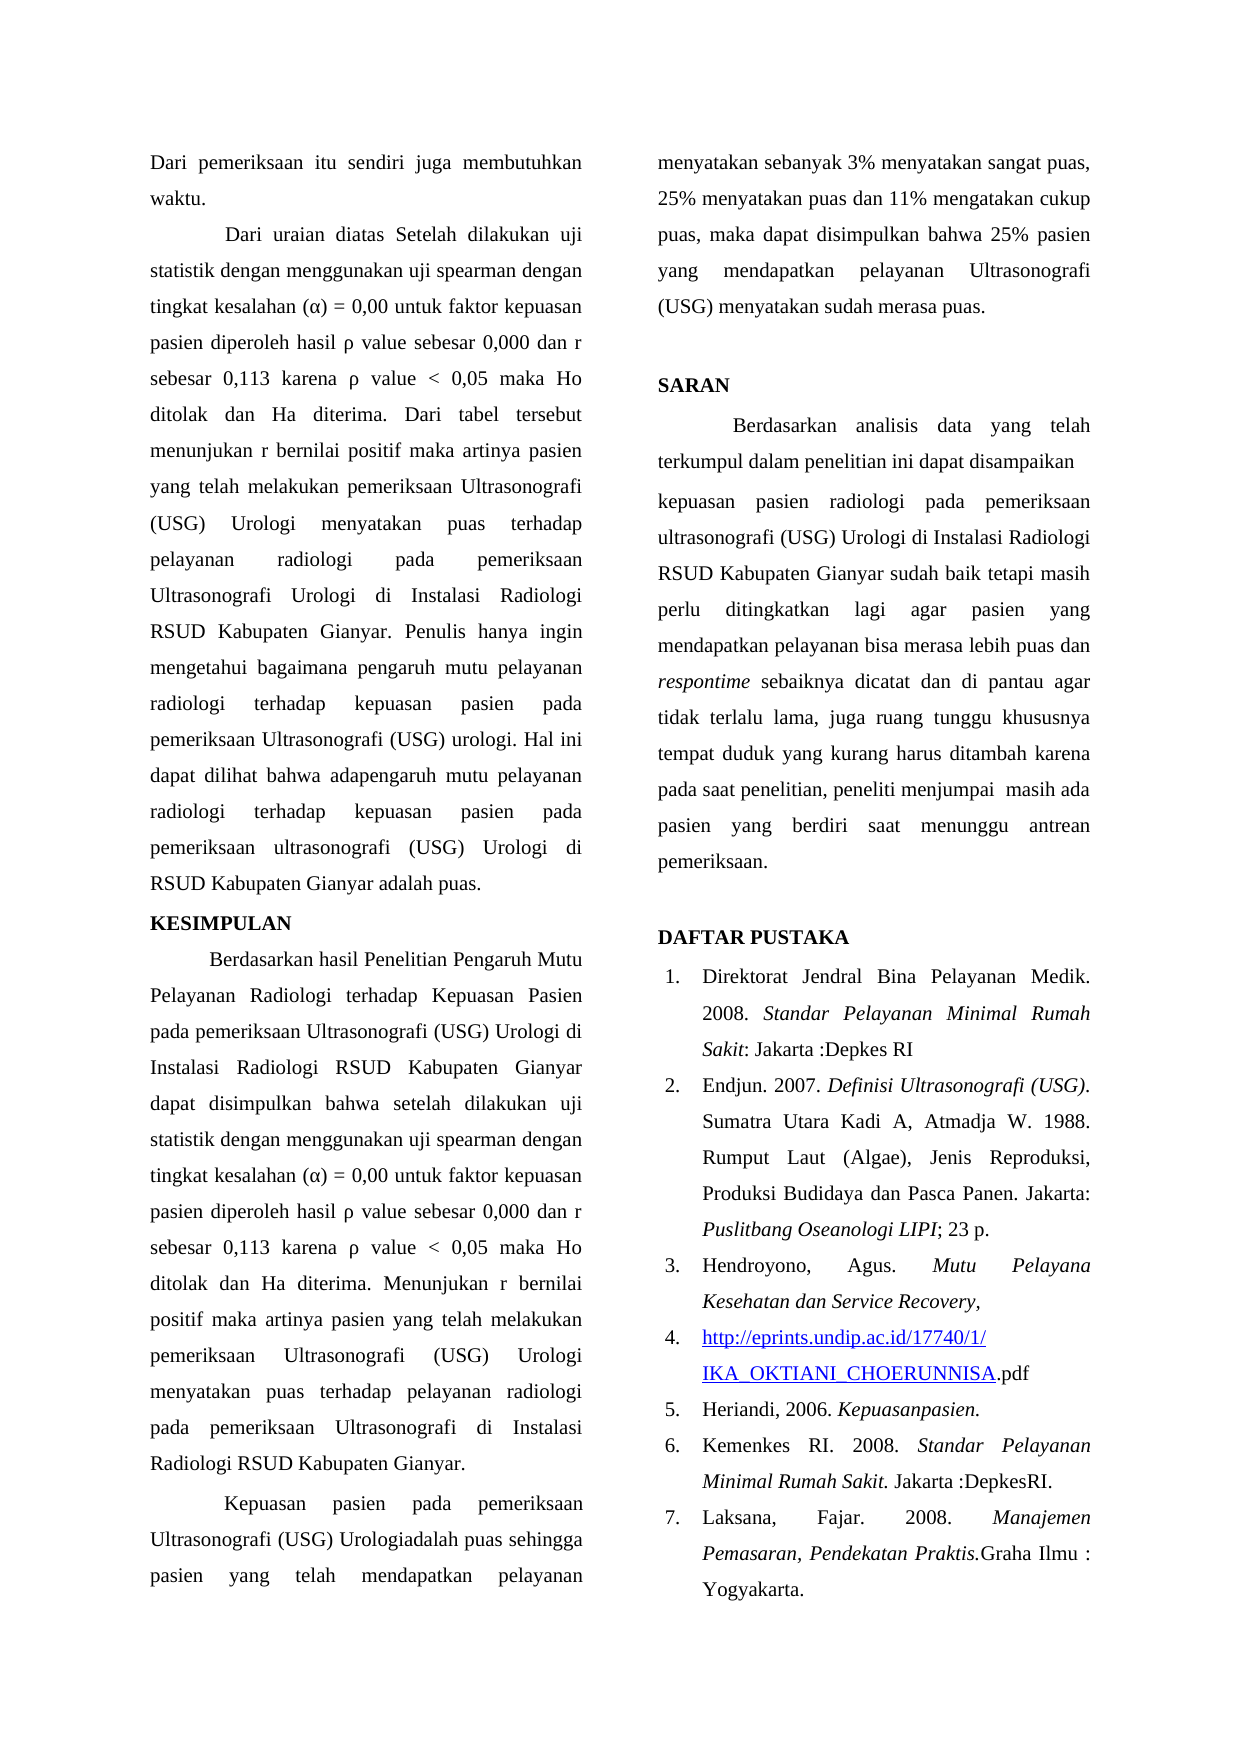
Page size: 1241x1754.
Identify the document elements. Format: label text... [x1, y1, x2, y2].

text Kepuasan pasien pada pemeriksaan Ultrasonografi (USG) Urologiadalah puas sehingga pasien yang telah mendapatkan pelayanan menyatakan sebanyak 3% menyatakan sangat puas, 25% menyatakan puas dan 11% mengatakan cukup puas, maka dapat disimpulkan bahwa 25% pasien yang mendapatkan pelayanan Ultrasonografi (USG) menyatakan sudah merasa puas. [658, 150, 1091, 318]
list http://eprints.undip.ac.id/17740/1/IKA_OKTIANI_CHOERUNNISA.pdf [664, 1325, 1091, 1385]
text SARAN [658, 373, 1091, 397]
text DAFTAR PUSTAKA [658, 924, 1091, 949]
text Kepuasan pasien pada pemeriksaan Ultrasonografi (USG) Urologiadalah puas sehingga pasien yang telah mendapatkan pelayanan menyatakan sebanyak 3% menyatakan sangat puas, 25% menyatakan puas dan 11% mengatakan cukup puas, maka dapat disimpulkan bahwa 25% pasien yang mendapatkan pelayanan Ultrasonografi (USG) menyatakan sudah merasa puas. [150, 1491, 583, 1587]
list Heriandi, 2006. Kepuasanpasien. [664, 1397, 1091, 1421]
text Dari uraian diatas Setelah dilakukan uji statistik dengan menggunakan uji spearman dengan tingkat kesalahan (α) = 0,00 untuk faktor kepuasan pasien diperoleh hasil ρ value sebesar 0,000 dan r sebesar 0,113 karena ρ value < 0,05 maka Ho ditolak dan Ha diterima. Dari tabel tersebut menunjukan r bernilai positif maka artinya pasien yang telah melakukan pemeriksaan Ultrasonografi (USG) Urologi menyatakan puas terhadap pelayanan radiologi pada pemeriksaan Ultrasonografi Urologi di Instalasi Radiologi RSUD Kabupaten Gianyar. Penulis hanya ingin mengetahui bagaimana pengaruh mutu pelayanan radiologi terhadap kepuasan pasien pada pemeriksaan Ultrasonografi (USG) urologi. Hal ini dapat dilihat bahwa adapengaruh mutu pelayanan radiologi terhadap kepuasan pasien pada pemeriksaan ultrasonografi (USG) Urologi di RSUD Kabupaten Gianyar adalah puas. [150, 222, 583, 895]
list Direktorat Jendral Bina Pelayanan Medik. 2008. Standar Pelayanan Minimal Rumah Sakit: Jakarta :Depkes RI [664, 964, 1091, 1061]
list Hendroyono, Agus. Mutu Pelayana Kesehatan dan Service Recovery, [664, 1253, 1091, 1313]
text Berdasarkan hasil Penelitian Pengaruh Mutu Pelayanan Radiologi terhadap Kepuasan Pasien pada pemeriksaan Ultrasonografi (USG) Urologi di Instalasi Radiologi RSUD Kabupaten Gianyar dapat disimpulkan bahwa setelah dilakukan uji statistik dengan menggunakan uji spearman dengan tingkat kesalahan (α) = 0,00 untuk faktor kepuasan pasien diperoleh hasil ρ value sebesar 0,000 dan r sebesar 0,113 karena ρ value < 0,05 maka Ho ditolak dan Ha diterima. Menunjukan r bernilai positif maka artinya pasien yang telah melakukan pemeriksaan Ultrasonografi (USG) Urologi menyatakan puas terhadap pelayanan radiologi pada pemeriksaan Ultrasonografi di Instalasi Radiologi RSUD Kabupaten Gianyar. [150, 946, 583, 1475]
text kepuasan pasien radiologi pada pemeriksaan ultrasonografi (USG) Urologi di Instalasi Radiologi RSUD Kabupaten Gianyar sudah baik tetapi masih perlu ditingkatkan lagi agar pasien yang mendapatkan pelayanan bisa merasa lebih puas dan respontime sebaiknya dicatat dan di pantau agar tidak terlalu lama, juga ruang tunggu khususnya tempat duduk yang kurang harus ditambah karena pada saat penelitian, peneliti menjumpai masih ada pasien yang berdiri saat menunggu antrean pemeriksaan. [658, 488, 1091, 873]
list Kemenkes RI. 2008. Standar Pelayanan Minimal Rumah Sakit. Jakarta :DepkesRI. [664, 1433, 1091, 1493]
text Berdasarkan analisis data yang telah terkumpul dalam penelitian ini dapat disampaikan [658, 413, 1091, 473]
text KESIMPULAN [150, 910, 583, 934]
list Endjun. 2007. Definisi Ultrasonografi (USG). Sumatra Utara Kadi A, Atmadja W. 1988. Rumput Laut (Algae), Jenis Reproduksi, Produksi Budidaya dan Pasca Panen. Jakarta: Puslitbang Oseanologi LIPI; 23 p. [664, 1072, 1091, 1241]
list Laksana, Fajar. 2008. Manajemen Pemasaran, Pendekatan Praktis.Graha Ilmu : Yogyakarta. [664, 1505, 1091, 1601]
